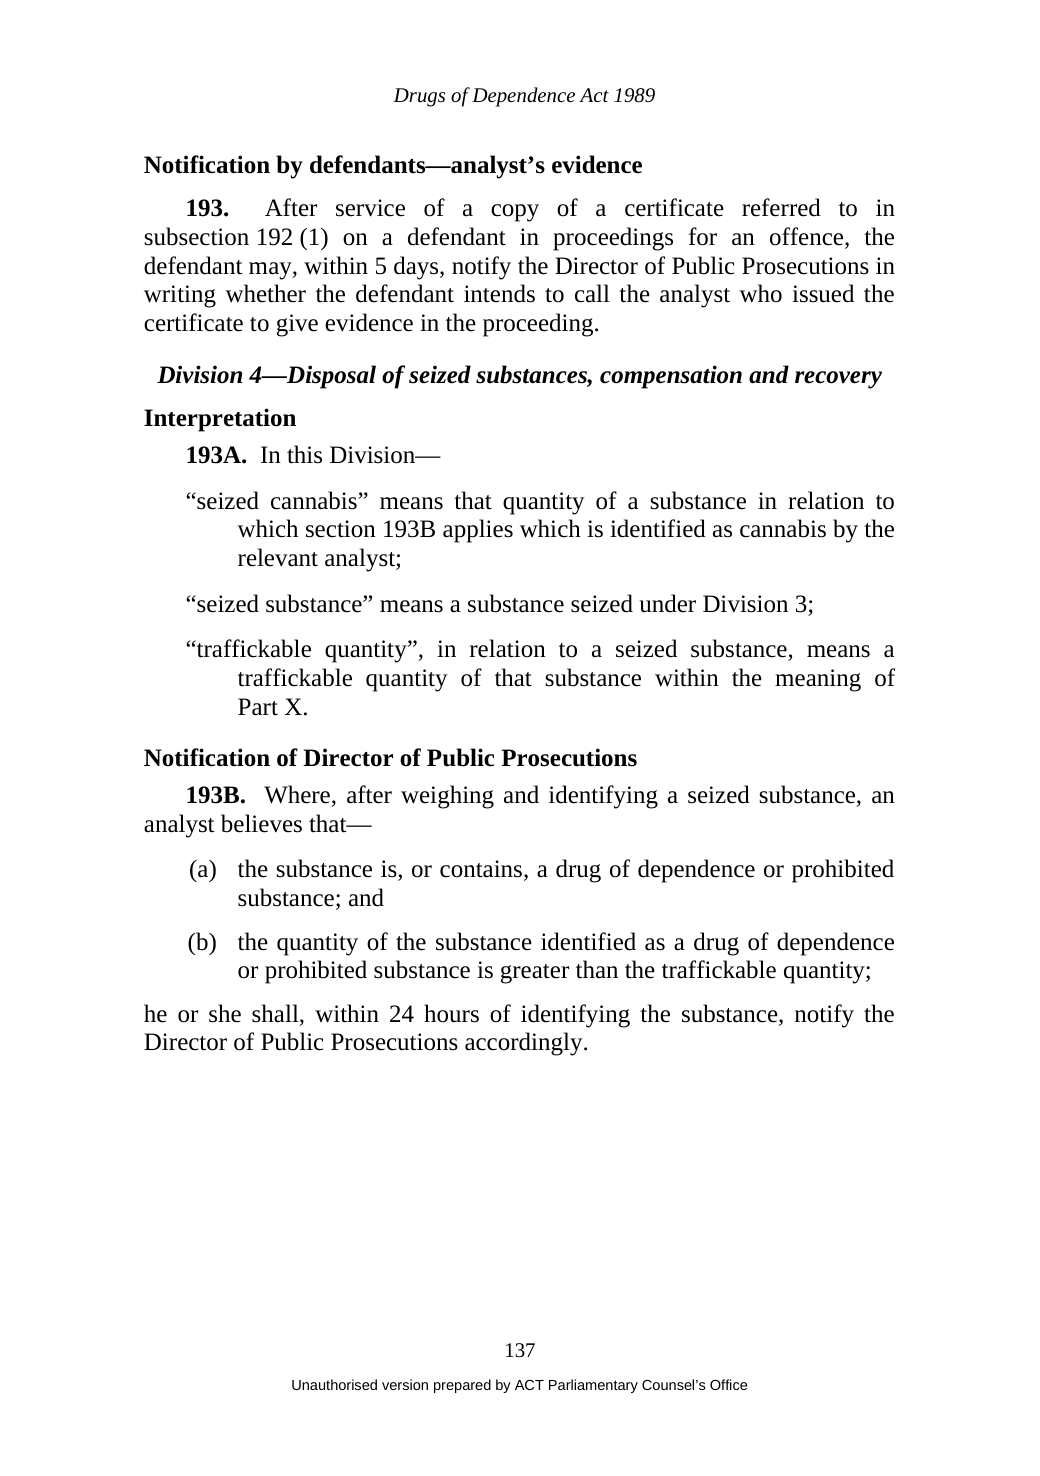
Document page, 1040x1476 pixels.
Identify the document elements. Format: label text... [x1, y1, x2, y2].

text (a) the substance is, or contains, a drug of dependence or prohibited substance; and [144, 854, 896, 912]
text (b) the quantity of the substance identified as a drug of dependence or prohibited substance is greater than the traffickable quantity; [144, 927, 896, 984]
text “traffickable quantity”, in relation to a seized substance, means a traffickable quantity of that substance within the meaning of Part X. [185, 634, 896, 720]
text 193. After service of a copy of a certificate referred to in subsection 192 (1) on a defendant in proceedings for an offence, the defendant may, within 5 days, notify the Director of Public Prosecutions in writing whether the defendant intends to call the analyst who issued the certificate to give evidence in the proceeding. [144, 193, 896, 337]
subtitle Division 4—Disposal of seized substances, compensation and recovery [144, 360, 896, 389]
subtitle Notification of Director of Public Prosecutions [144, 743, 896, 772]
text 193B. Where, after weighing and identifying a seized substance, an analyst believes that— [144, 780, 896, 838]
text “seized substance” means a substance seized under Division 3; [185, 589, 896, 617]
text “seized cannabis” means that quantity of a substance in relation to which section 193B applies which is identified as cannabis by the relevant analyst; [185, 486, 896, 572]
subtitle Notification by defendants—analyst’s evidence [144, 150, 896, 179]
text 193A. In this Division— [144, 440, 896, 469]
subtitle Interpretation [144, 403, 896, 432]
text he or she shall, within 24 hours of identifying the substance, notify the Director of Public Prosecutions accordingly. [144, 999, 896, 1056]
